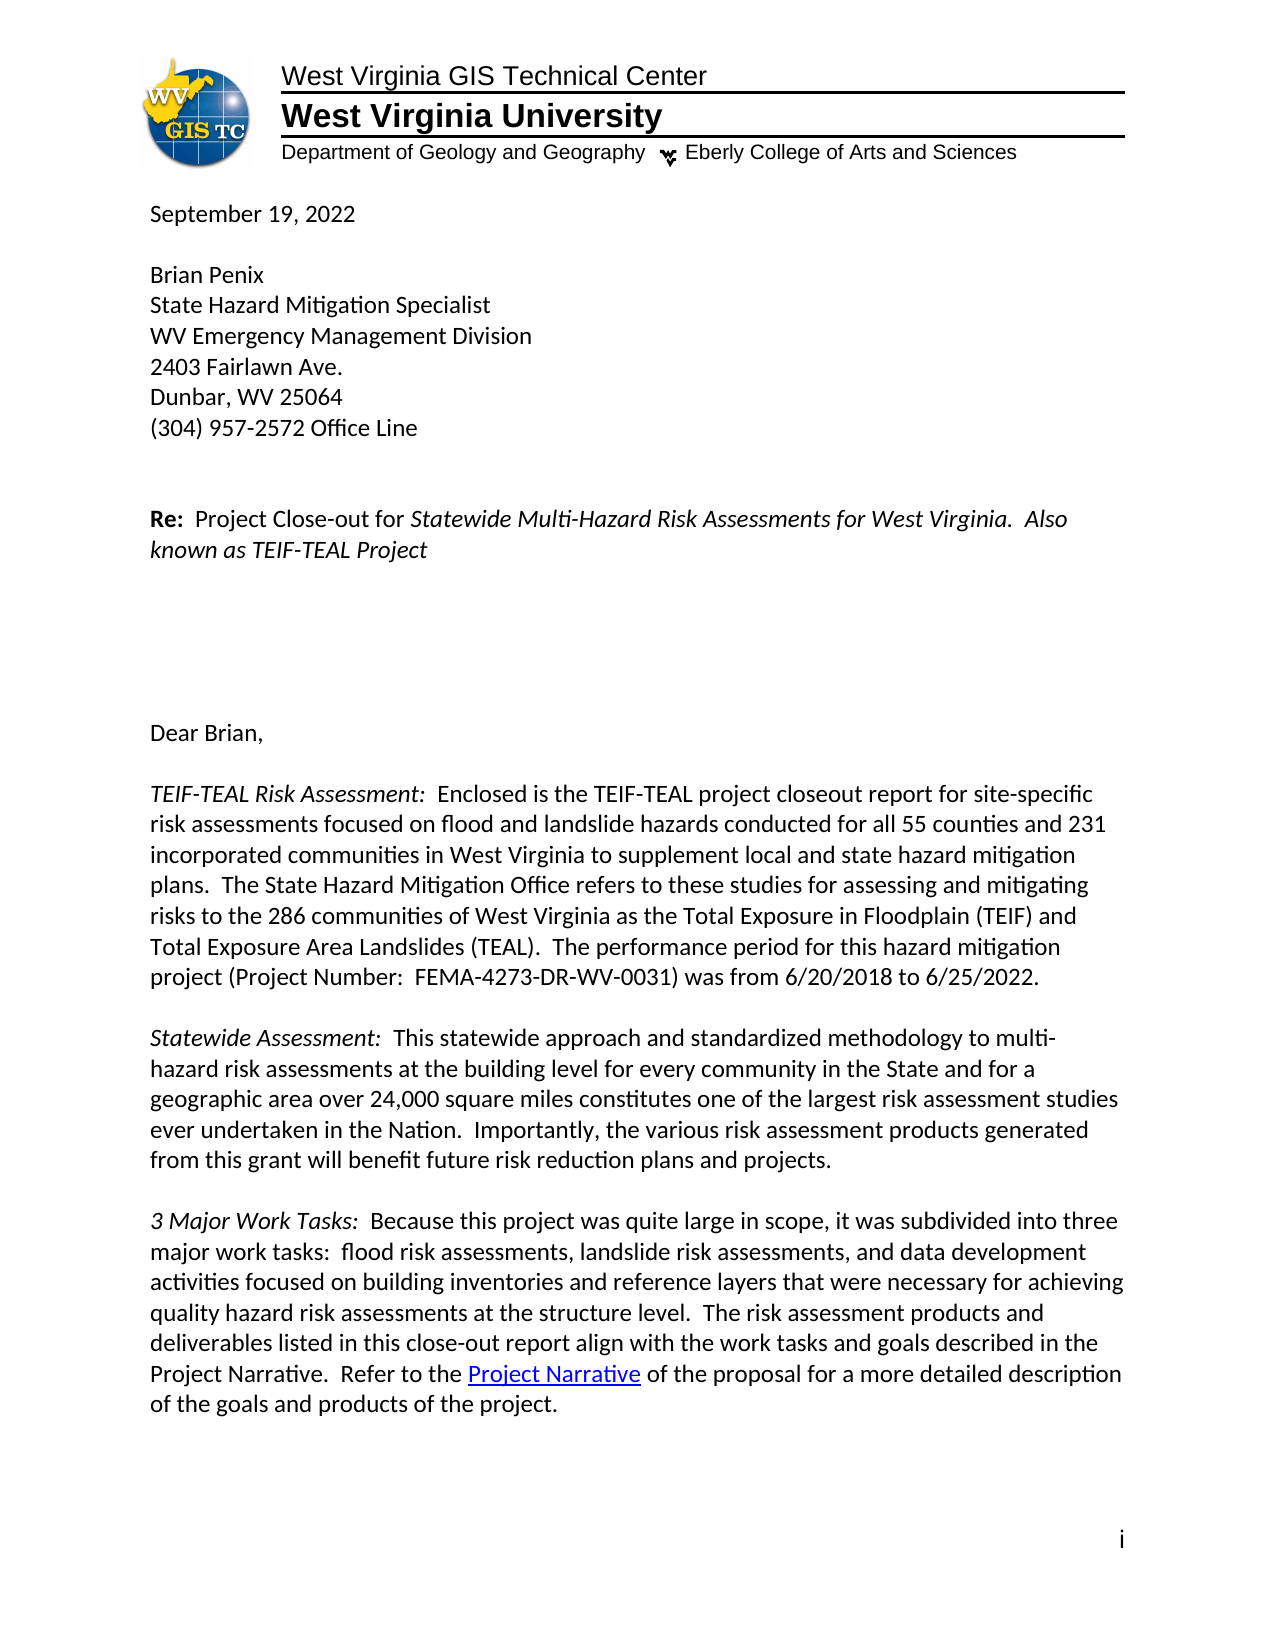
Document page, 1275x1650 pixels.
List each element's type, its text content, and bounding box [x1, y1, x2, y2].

text September 19, 2022 [150, 198, 1125, 229]
text TEIF-TEAL Risk Assessment: Enclosed is the TEIF-TEAL project closeout report for site-specific risk assessments focused on flood and landslide hazards conducted for all 55 counties and 231 incorporated communities in West Virginia to supplement local and state hazard mitigation plans. The State Hazard Mitigation Office refers to these studies for assessing and mitigating risks to the 286 communities of West Virginia as the Total Exposure in Floodplain (TEIF) and Total Exposure Area Landslides (TEAL). The performance period for this hazard mitigation project (Project Number: FEMA-4273-DR-WV-0031) was from 6/20/2018 to 6/25/2022. [150, 778, 1125, 992]
picture [139, 56, 253, 170]
text Brian Penix [150, 259, 1125, 290]
text Dunbar, WV 25064 [150, 381, 1125, 412]
text Statewide Assessment: This statewide approach and standardized methodology to multi-hazard risk assessments at the building level for every community in the State and for a geographic area over 24,000 square miles constitutes one of the largest risk assessment studies ever undertaken in the Nation. Importantly, the various risk assessment products generated from this grant will benefit future risk reduction plans and projects. [150, 1022, 1125, 1175]
text State Hazard Mitigation Specialist [150, 290, 1125, 320]
text 3 Major Work Tasks: Because this project was quite large in scope, it was subdivided into three major work tasks: flood risk assessments, landslide risk assessments, and data development activities focused on building inventories and reference layers that were necessary for achieving quality hazard risk assessments at the structure level. The risk assessment products and deliverables listed in this close-out report align with the work tasks and goals described in the Project Narrative. Refer to the Project Narrative of the proposal for a more detailed description of the goals and products of the project. [150, 1205, 1125, 1419]
text Re: Project Close-out for Statewide Multi-Hazard Risk Assessments for West Virginia. Also known as TEIF-TEAL Project [150, 442, 1125, 564]
text (304) 957-2572 Office Line [150, 412, 1125, 442]
text 2403 Fairlawn Ave. [150, 351, 1125, 381]
text WV Emergency Management Division [150, 320, 1125, 351]
text Dear Brian, [150, 717, 1125, 747]
